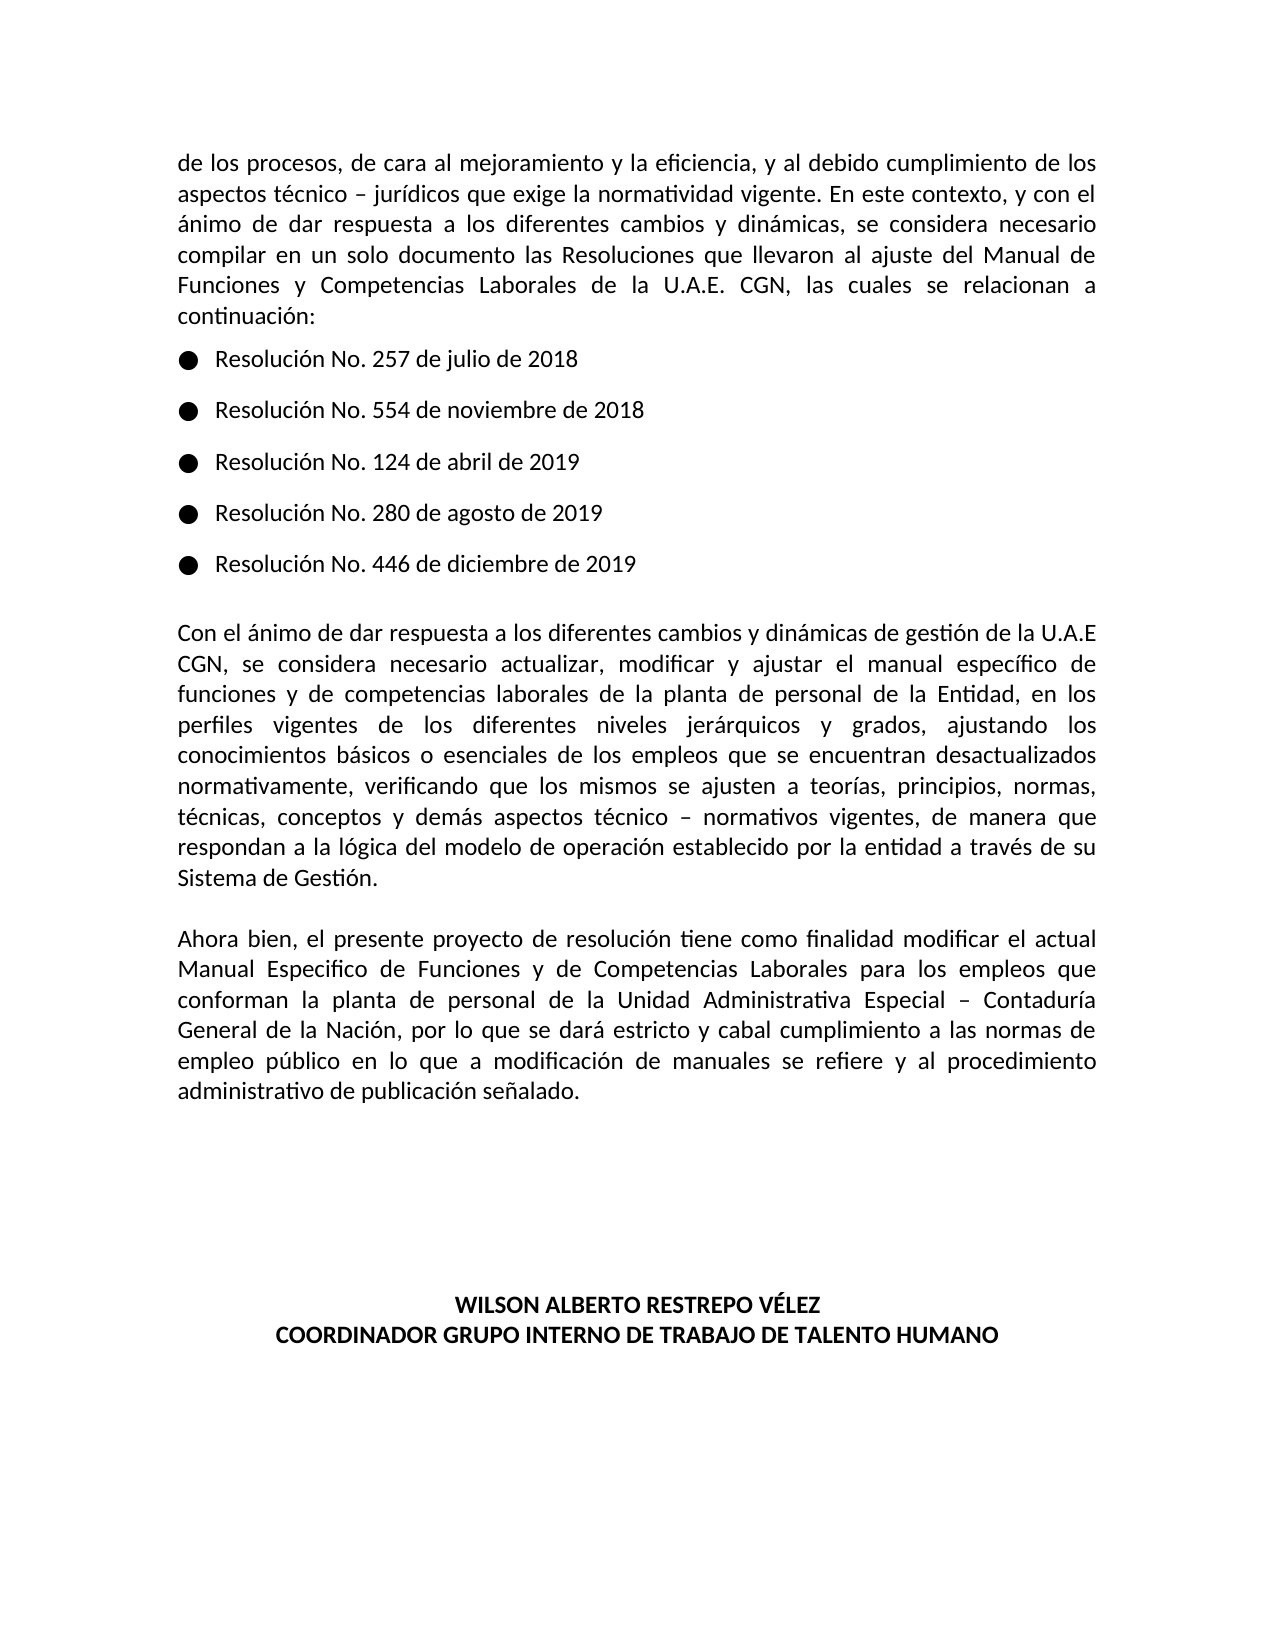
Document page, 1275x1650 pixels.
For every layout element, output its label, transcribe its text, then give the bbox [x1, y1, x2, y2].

text COORDINADOR GRUPO INTERNO DE TRABAJO DE TALENTO HUMANO [177, 1319, 1098, 1350]
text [177, 148, 1098, 331]
list Resolución No. 280 de agosto de 2019 [177, 484, 1098, 536]
list Resolución No. 554 de noviembre de 2018 [177, 382, 1098, 433]
text Ahora bien, el presente proyecto de resolución tiene como finalidad modificar el actual Manual Especifico de Funciones y de Competencias Laborales para los empleos que conforman la planta de personal de la Unidad Administrativa Especial – Contaduría General de la Nación, por lo que se dará estricto y cabal cumplimiento a las normas de empleo público en lo que a modificación de manuales se refiere y al procedimiento administrativo de publicación señalado. [177, 923, 1098, 1106]
list Resolución No. 257 de julio de 2018 [177, 331, 1098, 382]
text Con el ánimo de dar respuesta a los diferentes cambios y dinámicas de gestión de la U.A.E CGN, se considera necesario actualizar, modificar y ajustar el manual específico de funciones y de competencias laborales de la planta de personal de la Entidad, en los perfiles vigentes de los diferentes niveles jerárquicos y grados, ajustando los conocimientos básicos o esenciales de los empleos que se encuentran desactualizados normativamente, verificando que los mismos se ajusten a teorías, principios, normas, técnicas, conceptos y demás aspectos técnico – normativos vigentes, de manera que respondan a la lógica del modelo de operación establecido por la entidad a través de su Sistema de Gestión. [177, 617, 1098, 892]
list Resolución No. 124 de abril de 2019 [177, 433, 1098, 484]
text WILSON ALBERTO RESTREPO VÉLEZ [177, 1289, 1098, 1319]
list Resolución No. 446 de diciembre de 2019 [177, 536, 1098, 587]
